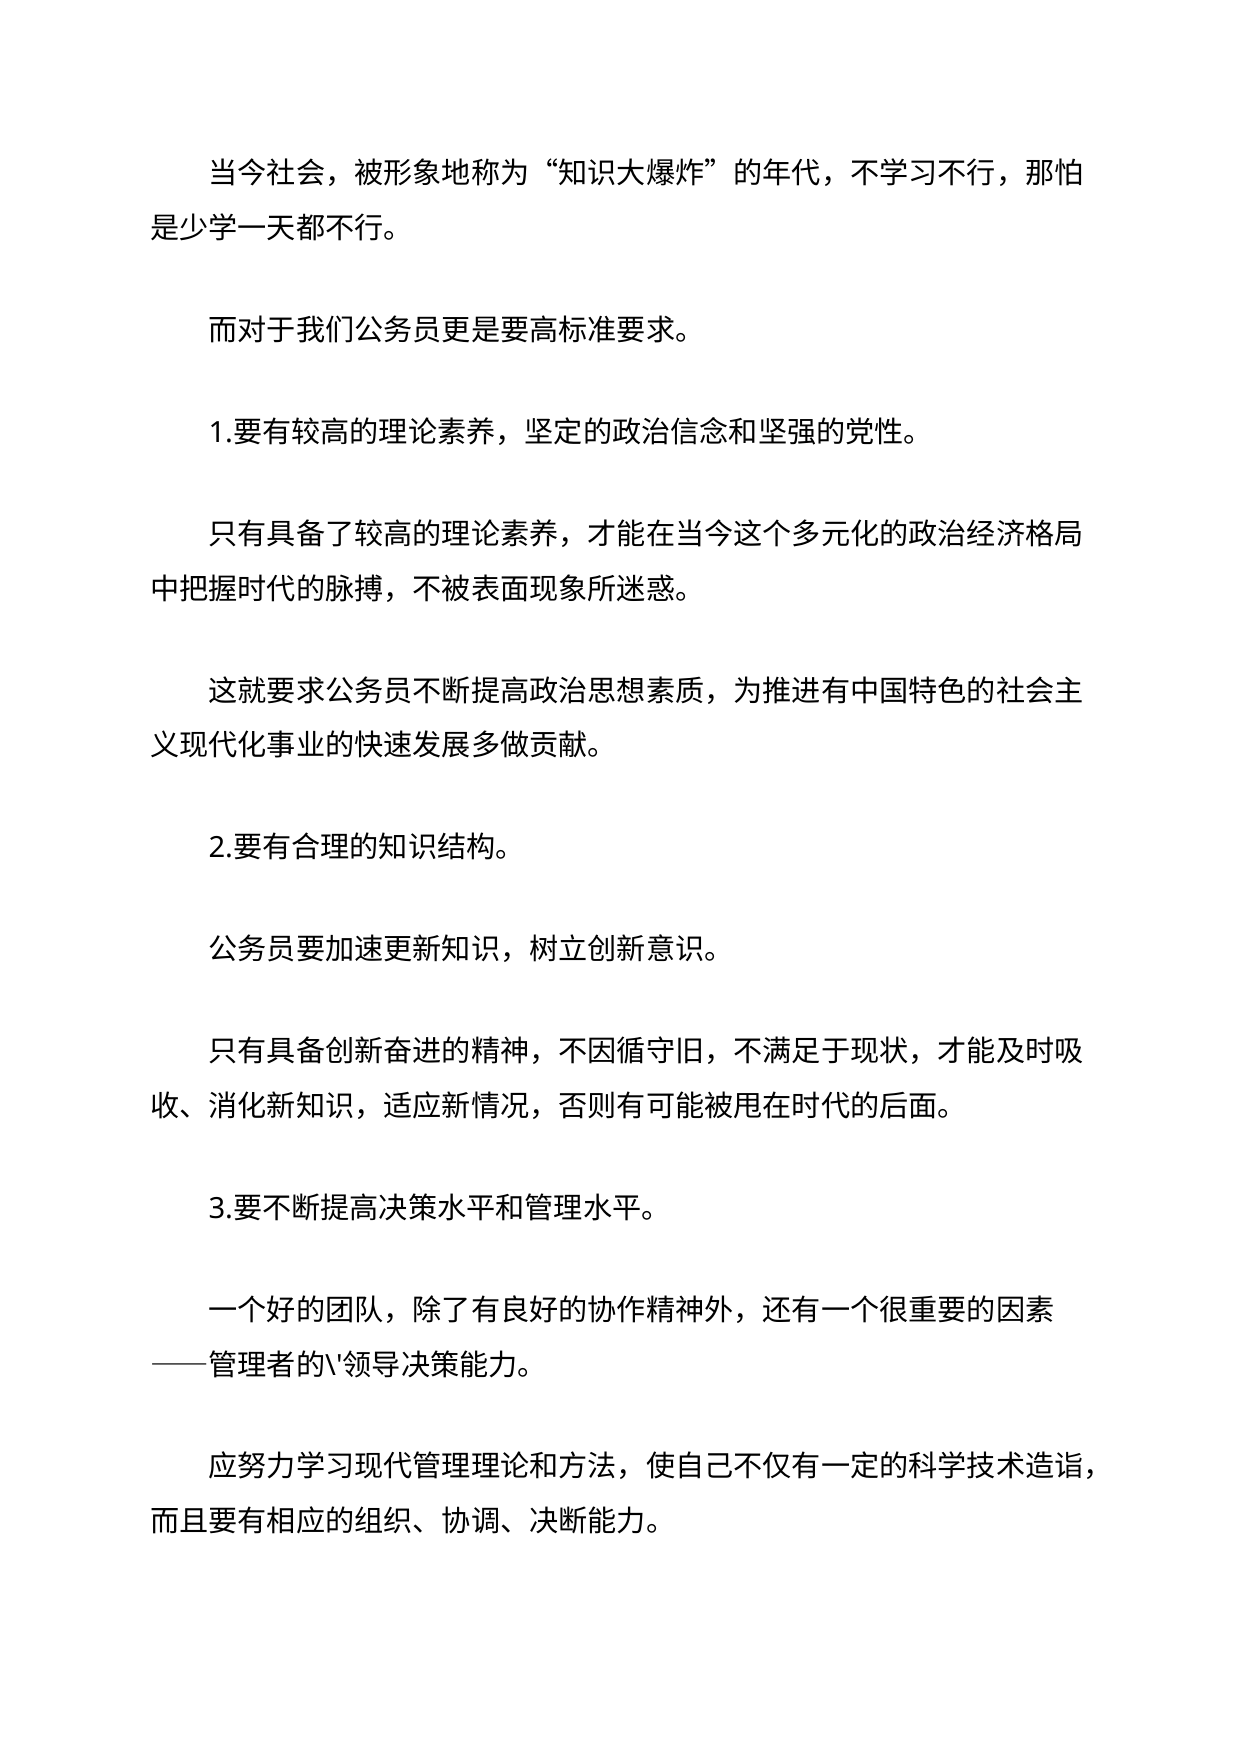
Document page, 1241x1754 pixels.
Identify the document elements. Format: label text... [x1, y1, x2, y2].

text 只有具备创新奋进的精神，不因循守旧，不满足于现状，才能及时吸收、消化新知识，适应新情况，否则有可能被甩在时代的后面。 [150, 1027, 1090, 1125]
text 而对于我们公务员更是要高标准要求。 [150, 307, 1090, 349]
text 2.要有合理的知识结构。 [150, 824, 1090, 866]
text 一个好的团队，除了有良好的协作精神外，还有一个很重要的因素——管理者的\'领导决策能力。 [150, 1286, 1090, 1383]
text 3.要不断提高决策水平和管理水平。 [150, 1184, 1090, 1227]
text 这就要求公务员不断提高政治思想素质，为推进有中国特色的社会主义现代化事业的快速发展多做贡献。 [150, 667, 1090, 764]
text 只有具备了较高的理论素养，才能在当今这个多元化的政治经济格局中把握时代的脉搏，不被表面现象所迷惑。 [150, 510, 1090, 608]
text 公务员要加速更新知识，树立创新意识。 [150, 926, 1090, 968]
text 应努力学习现代管理理论和方法，使自己不仅有一定的科学技术造诣，而且要有相应的组织、协调、决断能力。 [150, 1443, 1090, 1540]
text 当今社会，被形象地称为“知识大爆炸”的年代，不学习不行，那怕是少学一天都不行。 [150, 150, 1090, 247]
text 1.要有较高的理论素养，坚定的政治信念和坚强的党性。 [150, 408, 1090, 451]
